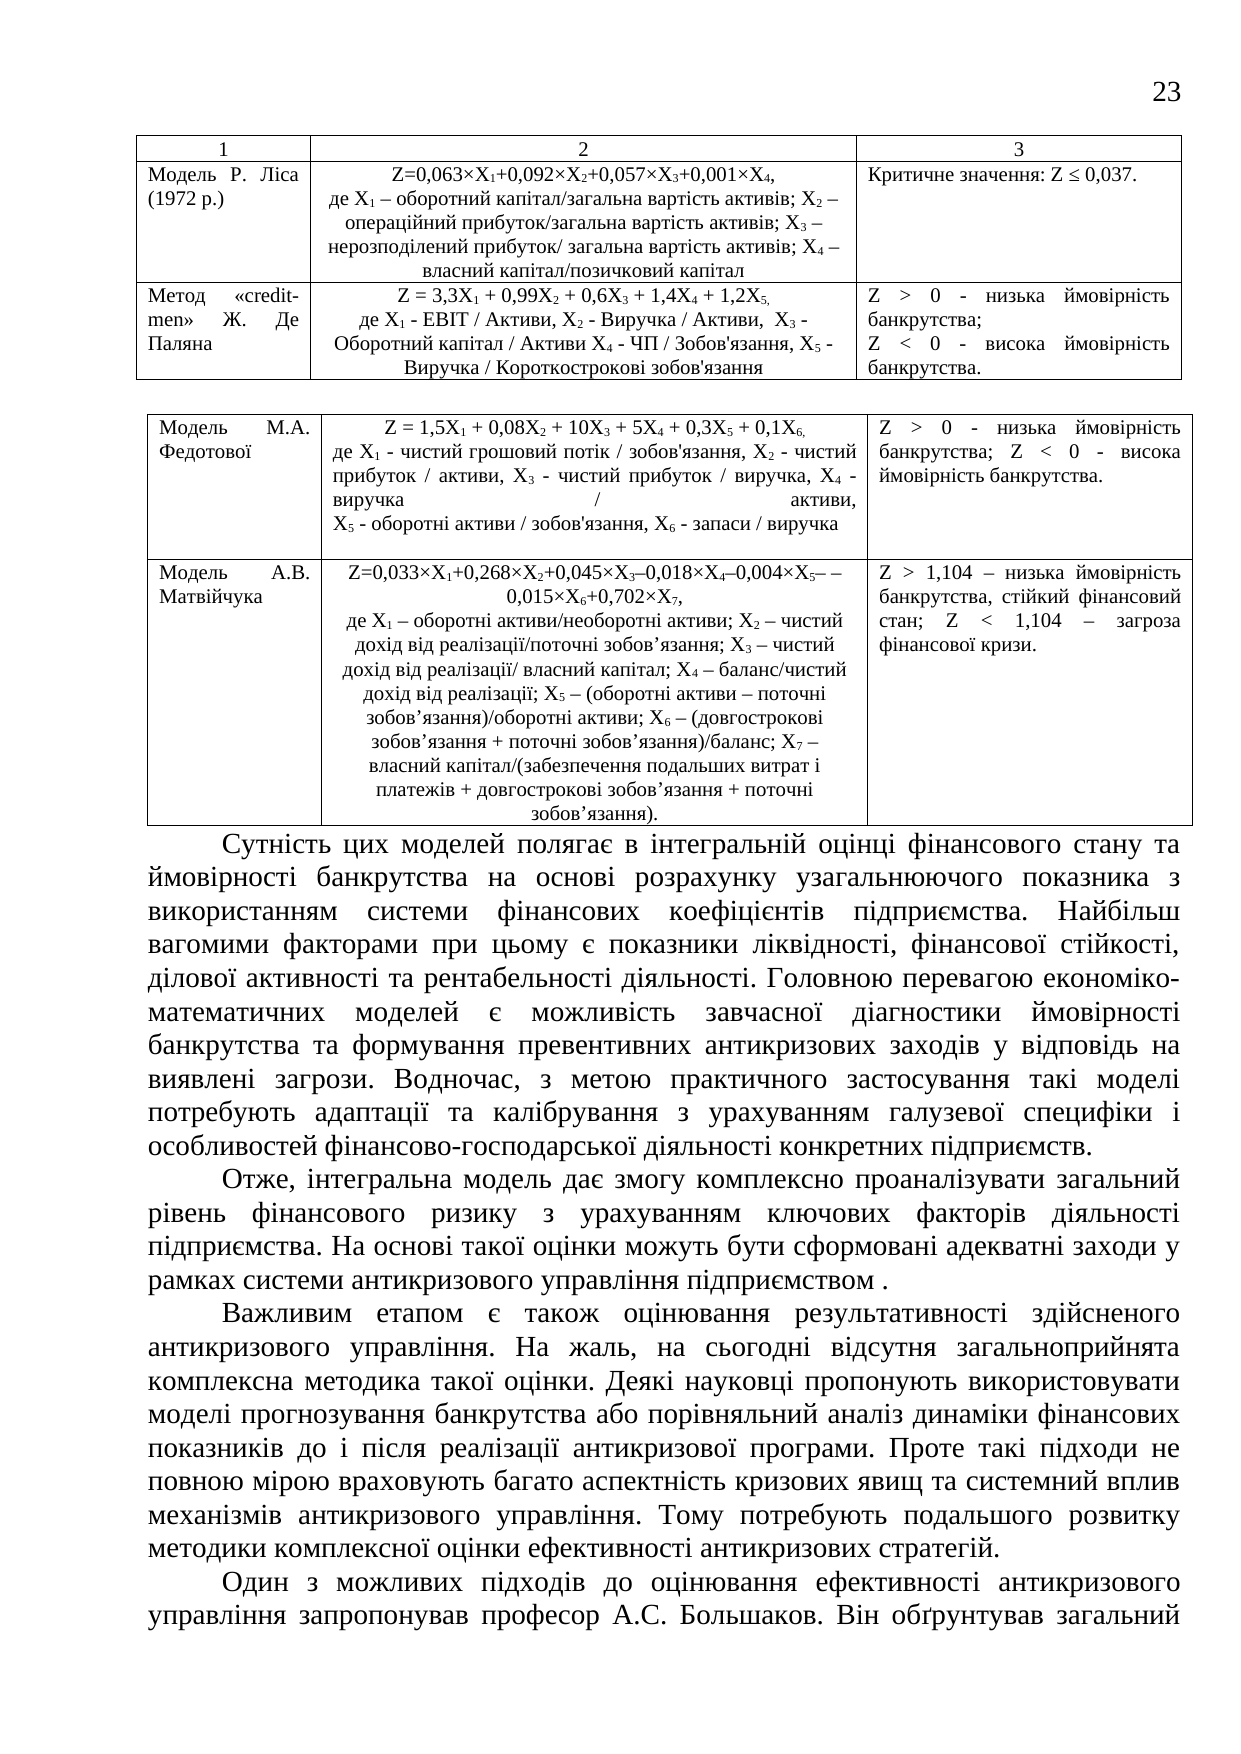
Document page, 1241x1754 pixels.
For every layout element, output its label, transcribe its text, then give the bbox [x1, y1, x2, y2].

text Отже, інтегральна модель дає змогу комплексно проаналізувати загальний рівень фінансового ризику з урахуванням ключових факторів діяльності підприємства. На основі такої оцінки можуть бути сформовані адекватні заходи у рамках системи антикризового управління підприємством . [148, 1161, 1181, 1296]
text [148, 1564, 1181, 1631]
table_header Модель М.А. Федотової [148, 415, 321, 559]
table_cell Z=0,063×Х1+0,092×Х2+0,057×Х3+0,001×Х4, де Х1 – оборотний капітал/загальна вартість активів; Х2 – операційний прибуток/загальна вартість активів; Х3 – нерозподілений прибуток/ загальна вартість активів; Х4 – власний капітал/позичковий капітал [311, 162, 856, 282]
table_cell 3 [857, 136, 1181, 161]
table_header Z = 1,5Х1 + 0,08Х2 + 10Х3 + 5Х4 + 0,3Х5 + 0,1Х6, де Х1 - чистий грошовий потік / зобов'язання, Х2 - чистий прибуток / активи, Х3 - чистий прибуток / виручка, Х4 - виручка / активи, Х5 - оборотні активи / зобов'язання, Х6 - запаси / виручка [322, 415, 867, 559]
table_cell 2 [311, 136, 856, 161]
table_cell Z=0,033×Х1+0,268×Х2+0,045×Х3–0,018×Х4–0,004×Х5– –0,015×Х6+0,702×Х7, де Х1 – оборотні активи/необоротні активи; Х2 – чистий дохід від реалізації/поточні зобов’язання; Х3 – чистий дохід від реалізації/ власний капітал; Х4 – баланс/чистий дохід від реалізації; Х5 – (оборотні активи – поточні зобов’язання)/оборотні активи; Х6 – (довгострокові зобов’язання + поточні зобов’язання)/баланс; Х7 – власний капітал/(забезпечення подальших витрат і платежів + довгострокові зобов’язання + поточні зобов’язання). [322, 560, 867, 825]
table_cell Критичне значення: Z ≤ 0,037. [857, 162, 1181, 282]
text Важливим етапом є також оцінювання результативності здійсненого антикризового управління. На жаль, на сьогодні відсутня загальноприйнята комплексна методика такої оцінки. Деякі науковці пропонують використовувати моделі прогнозування банкрутства або порівняльний аналіз динаміки фінансових показників до і після реалізації антикризової програми. Проте такі підходи не повною мірою враховують багато аспектність кризових явищ та системний вплив механізмів антикризового управління. Тому потребують подальшого розвитку методики комплексної оцінки ефективності антикризових стратегій. [148, 1296, 1181, 1564]
text Сутність цих моделей полягає в інтегральній оцінці фінансового стану та ймовірності банкрутства на основі розрахунку узагальнюючого показника з використанням системи фінансових коефіцієнтів підприємства. Найбільш вагомими факторами при цьому є показники ліквідності, фінансової стійкості, ділової активності та рентабельності діяльності. Головною перевагою економіко-математичних моделей є можливість завчасної діагностики ймовірності банкрутства та формування превентивних антикризових заходів у відповідь на виявлені загрози. Водночас, з метою практичного застосування такі моделі потребують адаптації та калібрування з урахуванням галузевої специфіки і особливостей фінансово-господарської діяльності конкретних підприємств. [148, 826, 1181, 1161]
table_cell Z = 3,3X1 + 0,99X2 + 0,6X3 + 1,4X4 + 1,2X5, де X1 - EBIT / Активи, X2 - Виручка / Активи, X3 - Оборотний капітал / Активи X4 - ЧП / Зобов'язання, X5 - Виручка / Короткострокові зобов'язання [311, 283, 856, 379]
table_header Z > 0 - низька ймовірність банкрутства; Z < 0 - висока ймовірність банкрутства. [868, 415, 1192, 559]
table_cell Метод «credit-men» Ж. Де Паляна [137, 283, 310, 379]
table_cell Модель А.В. Матвійчука [148, 560, 321, 825]
table_cell 1 [137, 136, 310, 161]
table_cell Z > 1,104 – низька ймовірність банкрутства, стійкий фінансовий стан; Z < 1,104 – загроза фінансової кризи. [868, 560, 1192, 825]
table_cell Z > 0 - низька ймовірність банкрутства; Z < 0 - висока ймовірність банкрутства. [857, 283, 1181, 379]
table_cell Модель Р. Ліса (1972 р.) [137, 162, 310, 282]
